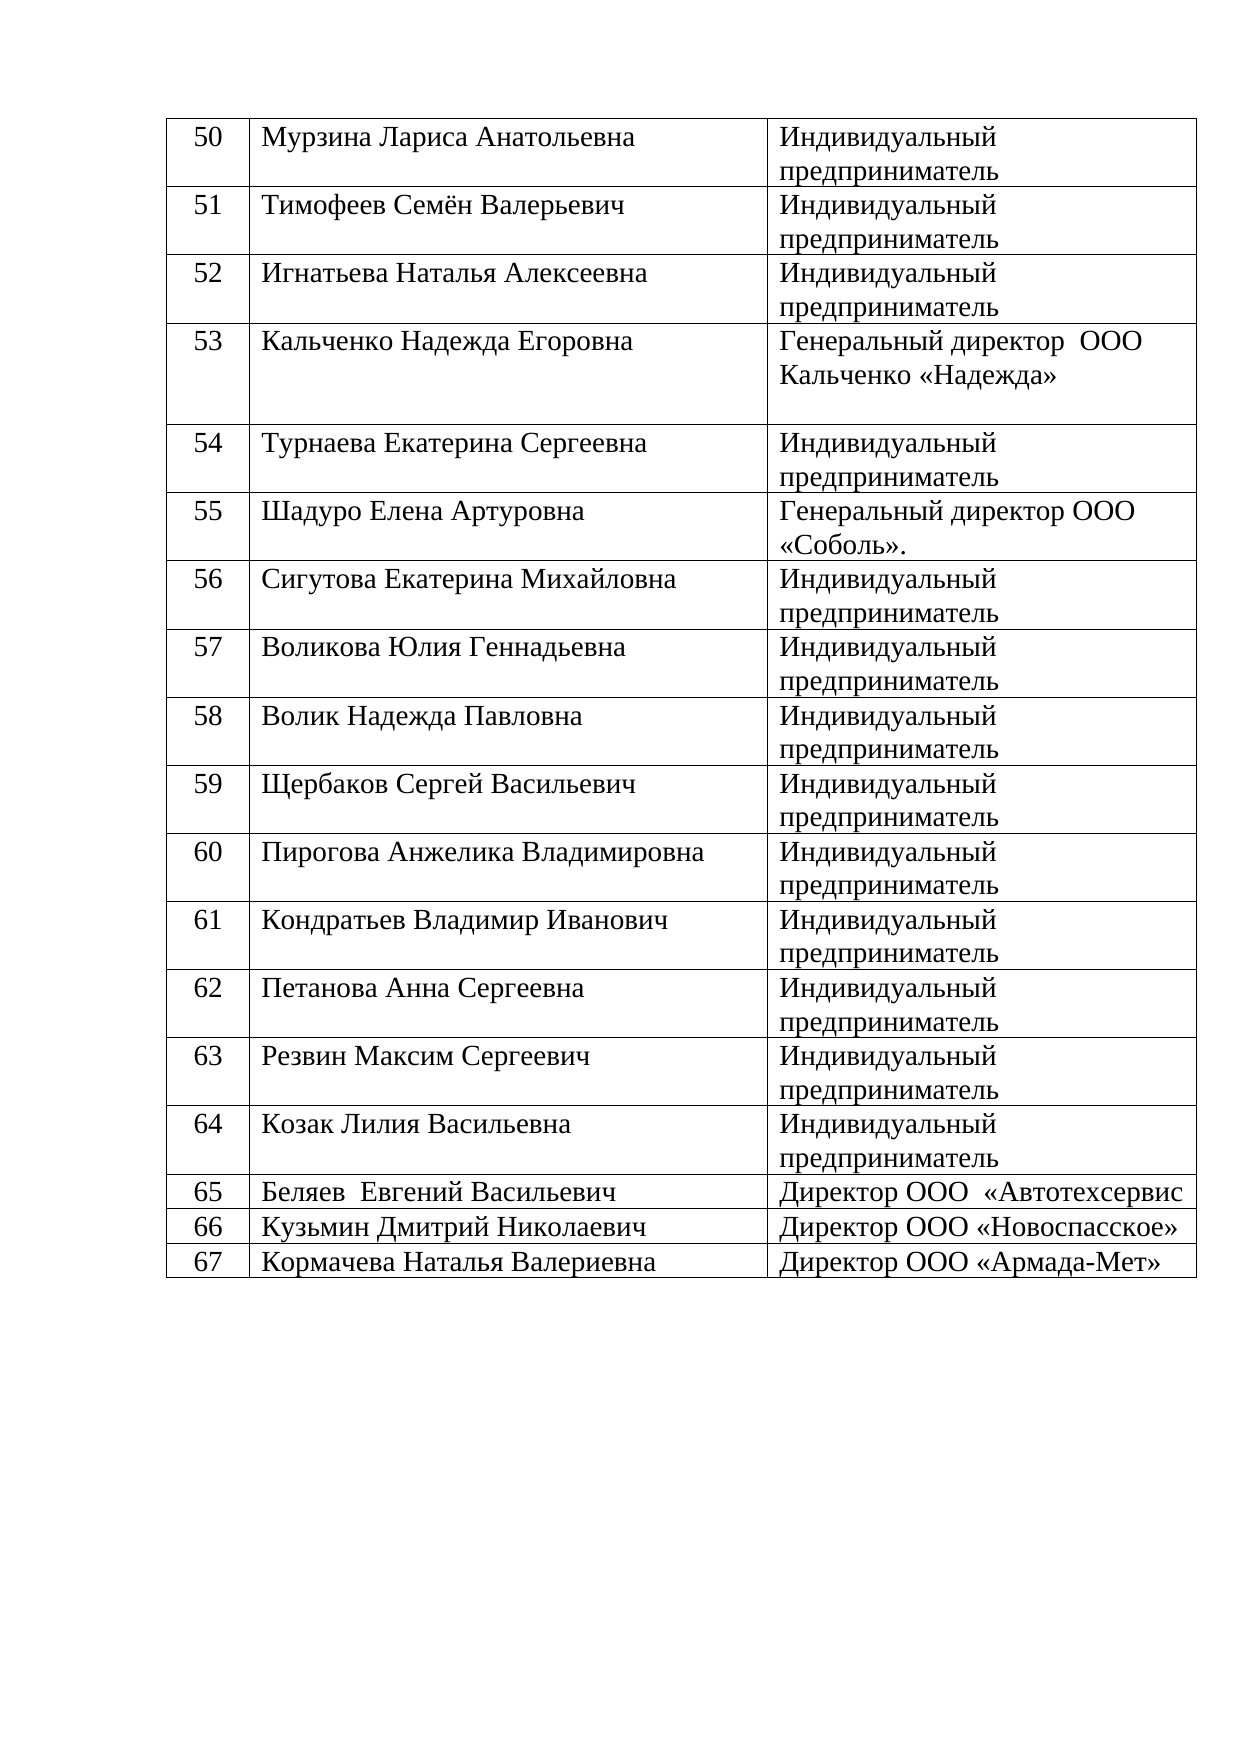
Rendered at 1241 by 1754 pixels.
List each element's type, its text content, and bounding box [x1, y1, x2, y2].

table_cell Кондратьев Владимир Иванович [250, 902, 767, 969]
table_cell Индивидуальный предприниматель [768, 1038, 1196, 1105]
table_cell Индивидуальный предприниматель [768, 970, 1196, 1037]
table_cell 63 [167, 1038, 249, 1105]
table_cell Директор ООО «Новоспасское» [768, 1209, 1196, 1243]
table_cell 51 [167, 187, 249, 254]
table_cell Индивидуальный предприниматель [768, 834, 1196, 901]
table_cell Индивидуальный предприниматель [768, 698, 1196, 765]
table_cell Воликова Юлия Геннадьевна [250, 630, 767, 697]
table_cell 54 [167, 425, 249, 492]
table_cell 59 [167, 766, 249, 833]
table_cell Волик Надежда Павловна [250, 698, 767, 765]
table_cell Генеральный директор ООО Кальченко «Надежда» [768, 324, 1196, 424]
table_cell Директор ООО «Армада-Мет» [768, 1244, 1196, 1277]
table_cell 66 [167, 1209, 249, 1243]
table_cell Резвин Максим Сергеевич [250, 1038, 767, 1105]
table_cell Пирогова Анжелика Владимировна [250, 834, 767, 901]
table_cell 56 [167, 561, 249, 628]
table_cell 53 [167, 324, 249, 424]
table_cell Индивидуальный предприниматель [768, 630, 1196, 697]
table_cell Индивидуальный предприниматель [768, 425, 1196, 492]
table_cell 52 [167, 255, 249, 322]
table_cell 65 [167, 1175, 249, 1208]
table_cell 50 [167, 119, 249, 186]
table_cell Шадуро Елена Артуровна [250, 493, 767, 560]
table_cell Кормачева Наталья Валериевна [250, 1244, 767, 1277]
table_cell Щербаков Сергей Васильевич [250, 766, 767, 833]
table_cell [768, 119, 1196, 186]
table_cell Индивидуальный предприниматель [768, 561, 1196, 628]
table_cell Индивидуальный предприниматель [768, 902, 1196, 969]
table_cell 61 [167, 902, 249, 969]
table_cell Индивидуальный предприниматель [768, 255, 1196, 322]
table_cell Игнатьева Наталья Алексеевна [250, 255, 767, 322]
table_cell Директор ООО «Автотехсервис [768, 1175, 1196, 1208]
table_cell 62 [167, 970, 249, 1037]
table_cell Индивидуальный предприниматель [768, 1106, 1196, 1173]
table_cell Кузьмин Дмитрий Николаевич [250, 1209, 767, 1243]
table_cell 67 [167, 1244, 249, 1277]
table_cell 55 [167, 493, 249, 560]
table_cell Индивидуальный предприниматель [768, 187, 1196, 254]
table_cell 57 [167, 630, 249, 697]
table_cell 64 [167, 1106, 249, 1173]
table_cell 58 [167, 698, 249, 765]
table_cell Козак Лилия Васильевна [250, 1106, 767, 1173]
table_cell Мурзина Лариса Анатольевна [250, 119, 767, 186]
table_cell Петанова Анна Сергеевна [250, 970, 767, 1037]
table_cell Беляев Евгений Васильевич [250, 1175, 767, 1208]
table_cell Кальченко Надежда Егоровна [250, 324, 767, 424]
table_cell Индивидуальный предприниматель [768, 766, 1196, 833]
table_cell Турнаева Екатерина Сергеевна [250, 425, 767, 492]
table_cell Тимофеев Семён Валерьевич [250, 187, 767, 254]
table_cell 60 [167, 834, 249, 901]
table_cell Генеральный директор ООО «Соболь». [768, 493, 1196, 560]
table_cell Сигутова Екатерина Михайловна [250, 561, 767, 628]
